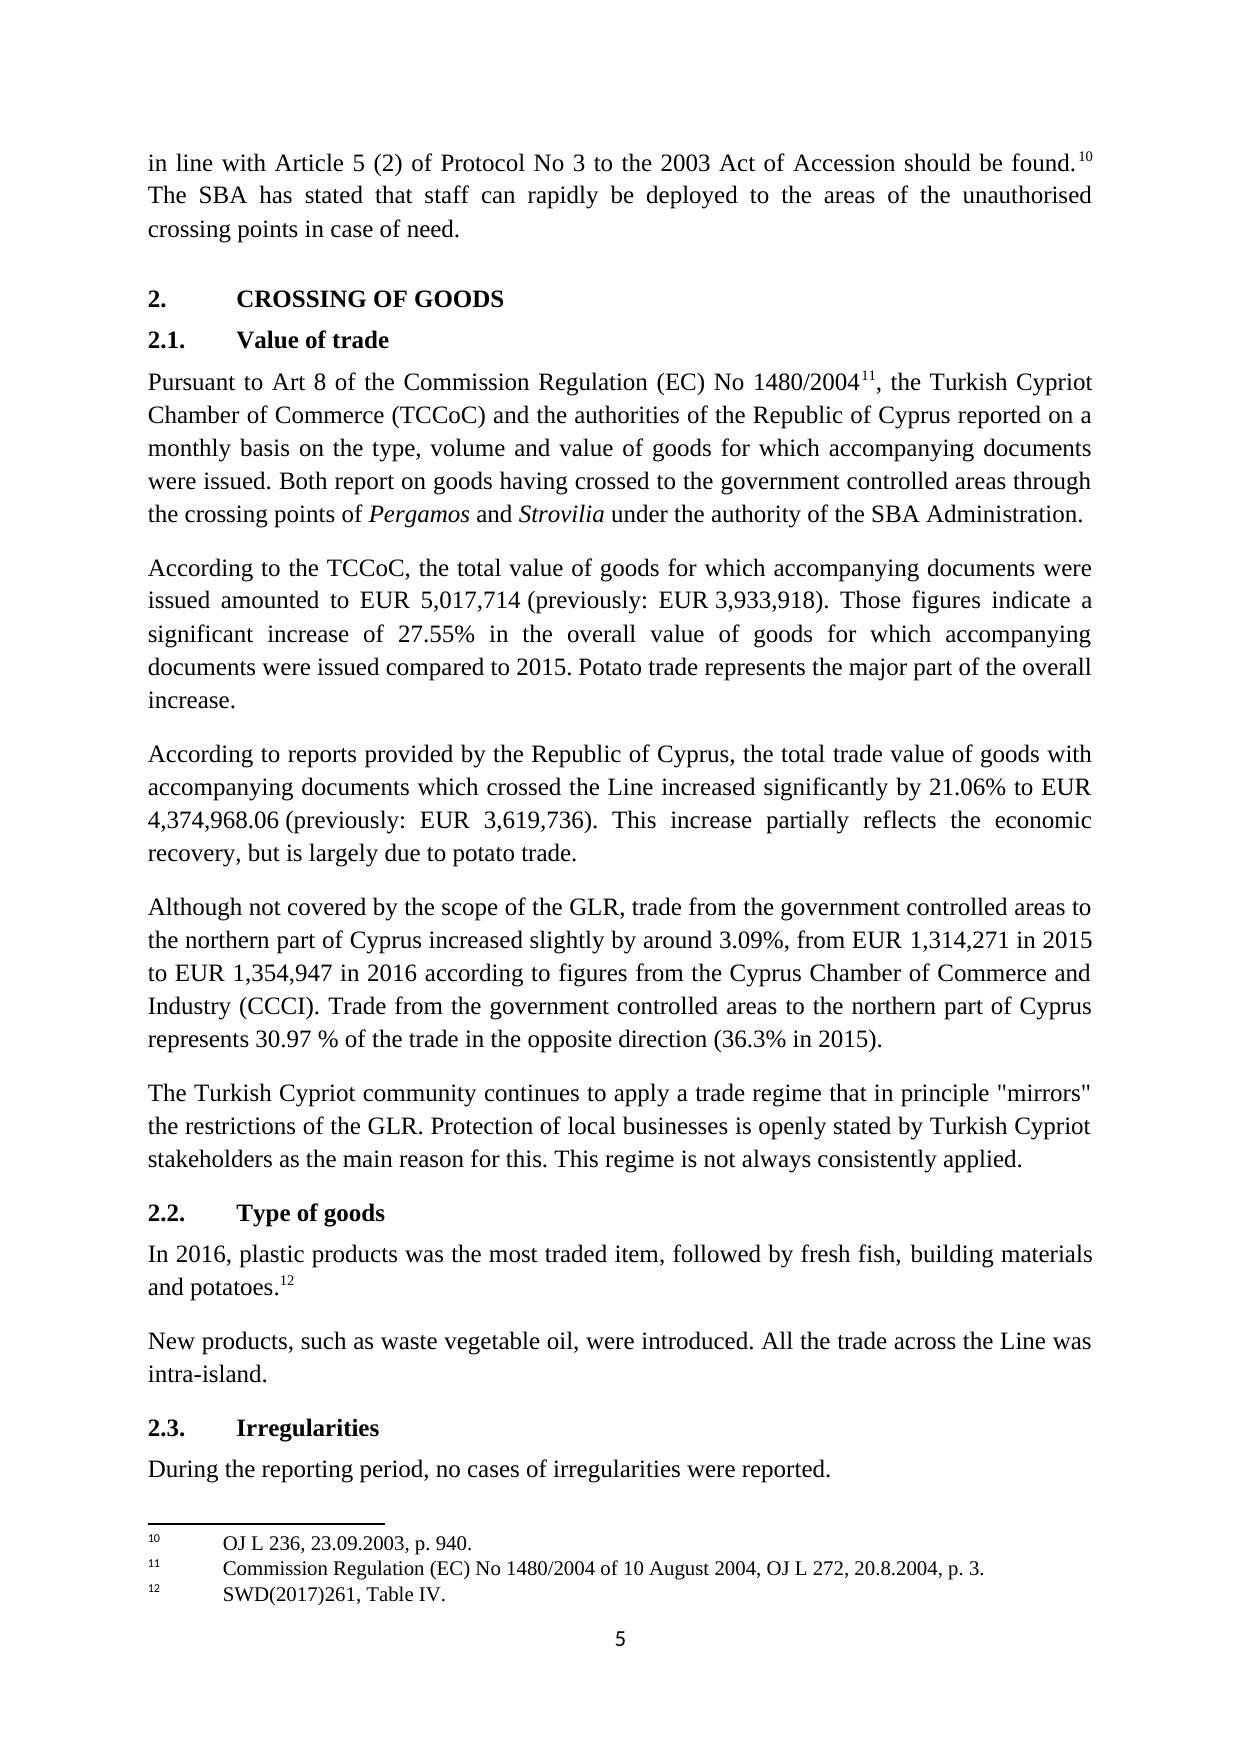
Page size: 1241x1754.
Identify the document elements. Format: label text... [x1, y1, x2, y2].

text According to the TCCoC, the total value of goods for which accompanying documents were issued amounted to EUR 5,017,714 (previously: EUR 3,933,918). Those figures indicate a significant increase of 27.55% in the overall value of goods for which accompanying documents were issued compared to 2015. Potato trade represents the major part of the overall increase. [148, 553, 1093, 714]
list 2.1. Value of trade [148, 325, 1093, 354]
text In 2016, plastic products was the most traded item, followed by fresh fish, building materials and potatoes. [148, 1239, 1093, 1301]
text During the reporting period, no cases of irregularities were reported. [148, 1454, 1093, 1483]
text Pursuant to Art 8 of the Commission Regulation (EC) No 1480/2004, the Turkish Cypriot Chamber of Commerce (TCCoC) and the authorities of the Republic of Cyprus reported on a monthly basis on the type, volume and value of goods for which accompanying documents were issued. Both report on goods having crossed to the government controlled areas through the crossing points of Pergamos and Strovilia under the authority of the SBA Administration. [148, 367, 1093, 527]
text Although not covered by the scope of the GLR, trade from the government controlled areas to the northern part of Cyprus increased slightly by around 3.09%, from EUR 1,314,271 in 2015 to EUR 1,354,947 in 2016 according to figures from the Cyprus Chamber of Commerce and Industry (CCCI). Trade from the government controlled areas to the northern part of Cyprus represents 30.97 % of the trade in the opposite direction (36.3% in 2015). [148, 892, 1093, 1053]
text 2. CROSSING OF GOODS [148, 284, 1093, 313]
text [148, 148, 1093, 242]
list 2.2. Type of goods [148, 1198, 1093, 1226]
text According to reports provided by the Republic of Cyprus, the total trade value of goods with accompanying documents which crossed the Line increased significantly by 21.06% to EUR 4,374,968.06 (previously: EUR 3,619,736). This increase partially reflects the economic recovery, but is largely due to potato trade. [148, 739, 1093, 867]
text New products, such as waste vegetable oil, were introduced. All the trade across the Line was intra-island. [148, 1326, 1093, 1387]
text The Turkish Cypriot community continues to apply a trade regime that in principle "mirrors" the restrictions of the GLR. Protection of local businesses is openly stated by Turkish Cypriot stakeholders as the main reason for this. This regime is not always consistently applied. [148, 1078, 1093, 1172]
list 2.3. Irregularities [148, 1413, 1093, 1441]
